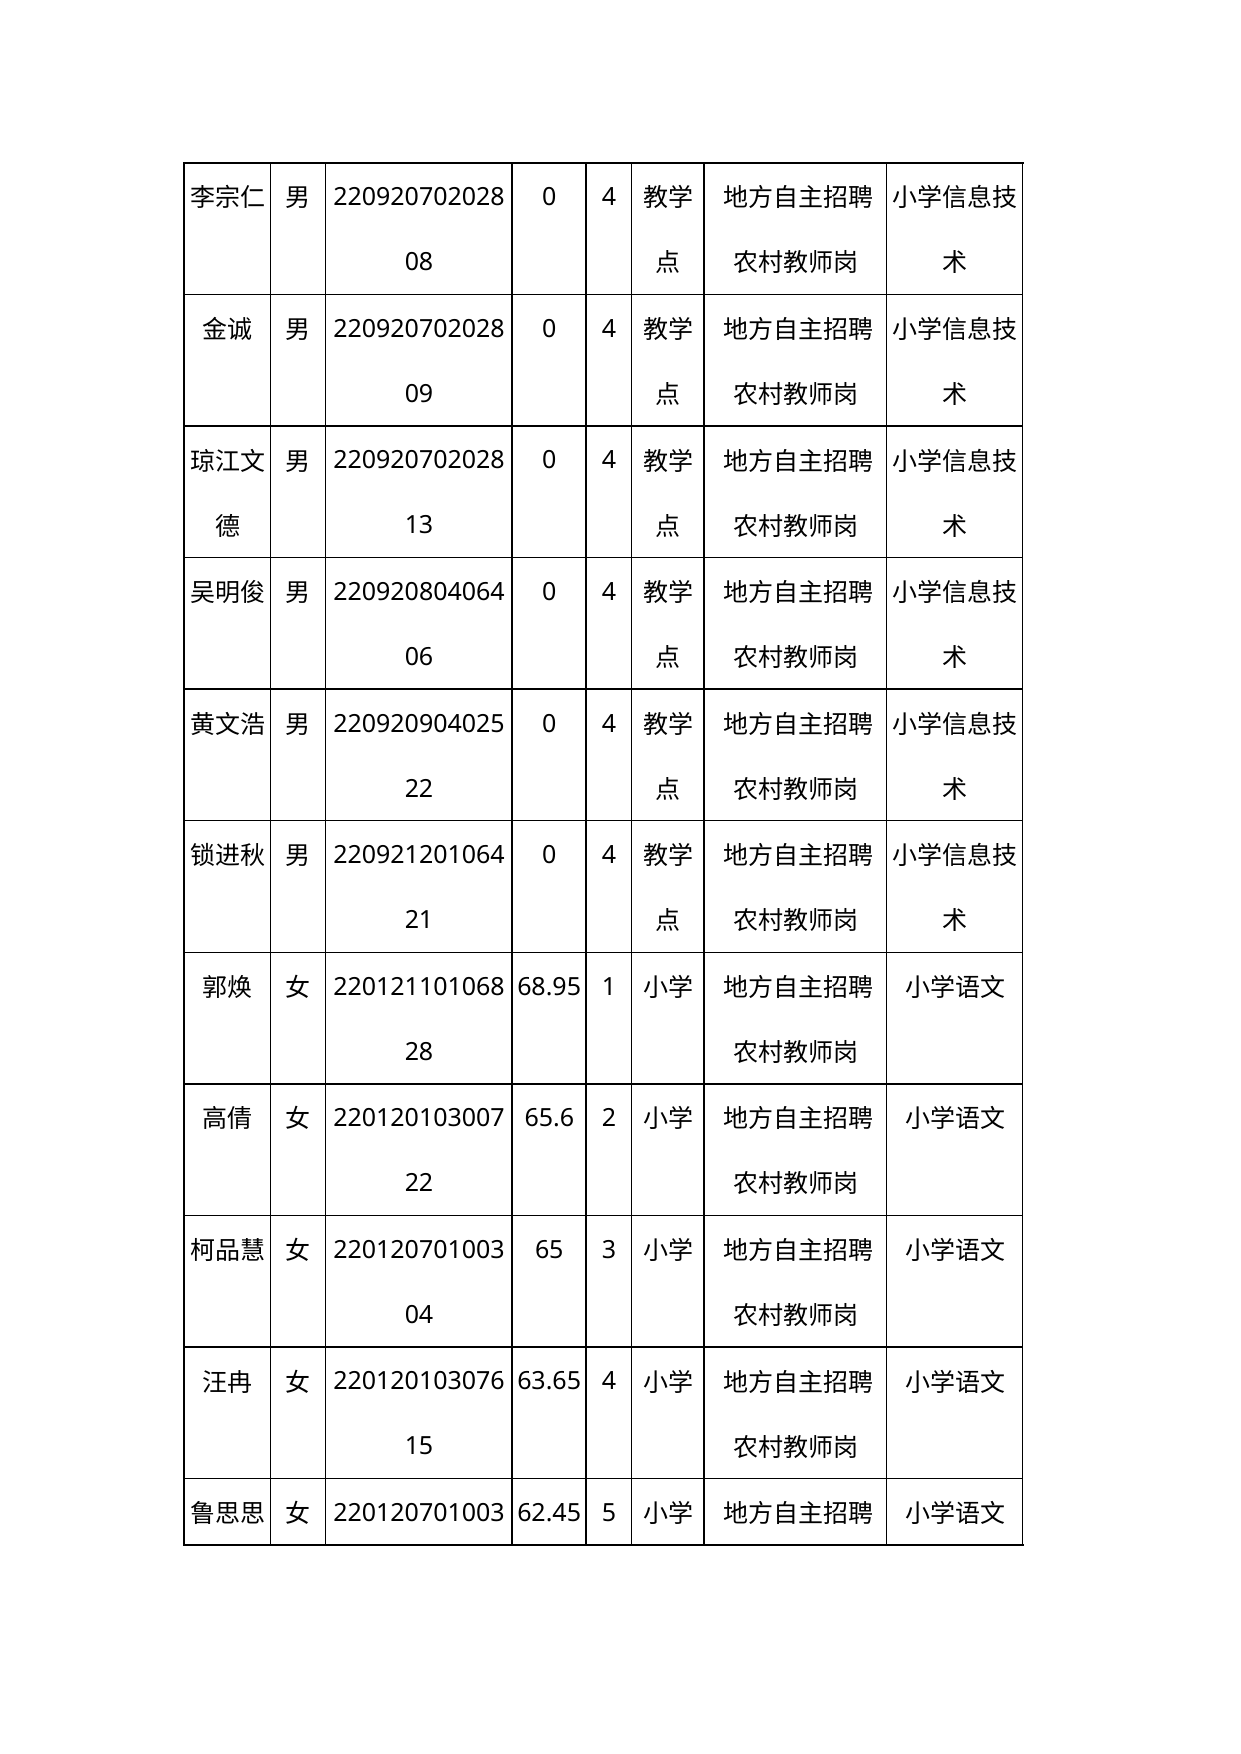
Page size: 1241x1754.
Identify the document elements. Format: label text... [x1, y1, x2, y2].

table_cell 琼江文德 [185, 427, 270, 557]
table_cell 小学 [632, 1216, 703, 1346]
table_cell 小学 [632, 953, 703, 1083]
table_cell 郭焕 [185, 953, 270, 1083]
table_cell 1 [587, 953, 631, 1083]
table_cell 22092120106421 [326, 821, 511, 951]
table_cell 4 [587, 690, 631, 820]
table_cell 22012110106828 [326, 953, 511, 1083]
table_cell 3 [587, 1216, 631, 1346]
table_cell 0 [513, 295, 585, 425]
table_cell 李宗仁 [185, 164, 270, 293]
table_cell 鲁思思 [185, 1479, 270, 1544]
table_cell 地方自主招聘农村教师岗 [705, 164, 886, 293]
table_cell 4 [587, 1348, 631, 1478]
table_cell 小学信息技术 [887, 295, 1022, 425]
table_cell 62.45 [513, 1479, 585, 1544]
table_cell 地方自主招聘农村教师岗 [705, 1216, 886, 1346]
table_cell 金诚 [185, 295, 270, 425]
table_cell 女 [271, 953, 325, 1083]
table_cell 小学语文 [887, 953, 1022, 1083]
table_cell 22012070100304 [326, 1216, 511, 1346]
table_cell 4 [587, 295, 631, 425]
table_cell 小学信息技术 [887, 558, 1022, 688]
table_cell 68.95 [513, 953, 585, 1083]
table_cell 教学点 [632, 164, 703, 293]
table_cell 5 [587, 1479, 631, 1544]
table_cell 汪冉 [185, 1348, 270, 1478]
table_cell 男 [271, 558, 325, 688]
table_cell 22012010300722 [326, 1085, 511, 1214]
table_cell 地方自主招聘农村教师岗 [705, 295, 886, 425]
table_cell 地方自主招聘农村教师岗 [705, 1479, 886, 1544]
table_cell 22092070202813 [326, 427, 511, 557]
table_cell 小学语文 [887, 1085, 1022, 1214]
table_cell 4 [587, 164, 631, 293]
table_cell 男 [271, 427, 325, 557]
table_cell 地方自主招聘农村教师岗 [705, 1085, 886, 1214]
table_cell 22092080406406 [326, 558, 511, 688]
table_cell 小学语文 [887, 1348, 1022, 1478]
table_cell 锁进秋 [185, 821, 270, 951]
table_cell 男 [271, 164, 325, 293]
table_cell 22092090402522 [326, 690, 511, 820]
table_cell 22012010307615 [326, 1348, 511, 1478]
table_cell 女 [271, 1348, 325, 1478]
table_cell 黄文浩 [185, 690, 270, 820]
table_cell 吴明俊 [185, 558, 270, 688]
table_cell 0 [513, 427, 585, 557]
table_cell 女 [271, 1216, 325, 1346]
table_cell 地方自主招聘农村教师岗 [705, 558, 886, 688]
table_cell 男 [271, 690, 325, 820]
table_cell 22092070202808 [326, 164, 511, 293]
table_cell 22012070100314 [326, 1479, 511, 1544]
table_cell 0 [513, 164, 585, 293]
table_cell 地方自主招聘农村教师岗 [705, 821, 886, 951]
table_cell 小学信息技术 [887, 821, 1022, 951]
table_cell 63.65 [513, 1348, 585, 1478]
table_cell 小学信息技术 [887, 690, 1022, 820]
table_cell 4 [587, 558, 631, 688]
table_cell 教学点 [632, 821, 703, 951]
table_cell 男 [271, 295, 325, 425]
table_cell 65 [513, 1216, 585, 1346]
table_cell 地方自主招聘农村教师岗 [705, 427, 886, 557]
table_cell 0 [513, 558, 585, 688]
table_cell 地方自主招聘农村教师岗 [705, 953, 886, 1083]
table_cell 小学信息技术 [887, 427, 1022, 557]
table_cell 小学语文 [887, 1216, 1022, 1346]
table_cell 小学语文 [887, 1479, 1022, 1544]
table_cell 65.6 [513, 1085, 585, 1214]
table_cell 小学 [632, 1348, 703, 1478]
table_cell 女 [271, 1085, 325, 1214]
table_cell 4 [587, 427, 631, 557]
table_cell 柯品慧 [185, 1216, 270, 1346]
table_cell 小学信息技术 [887, 164, 1022, 293]
table_cell 教学点 [632, 427, 703, 557]
table_cell 22092070202809 [326, 295, 511, 425]
table_cell 女 [271, 1479, 325, 1544]
table_cell 2 [587, 1085, 631, 1214]
table_cell 教学点 [632, 295, 703, 425]
table_cell 0 [513, 821, 585, 951]
table_cell 小学 [632, 1479, 703, 1544]
table_cell 教学点 [632, 558, 703, 688]
table_cell 4 [587, 821, 631, 951]
table_cell 男 [271, 821, 325, 951]
table_cell 0 [513, 690, 585, 820]
table_cell 地方自主招聘农村教师岗 [705, 690, 886, 820]
table_cell 教学点 [632, 690, 703, 820]
table_cell 高倩 [185, 1085, 270, 1214]
table_cell 小学 [632, 1085, 703, 1214]
table_cell 地方自主招聘农村教师岗 [705, 1348, 886, 1478]
